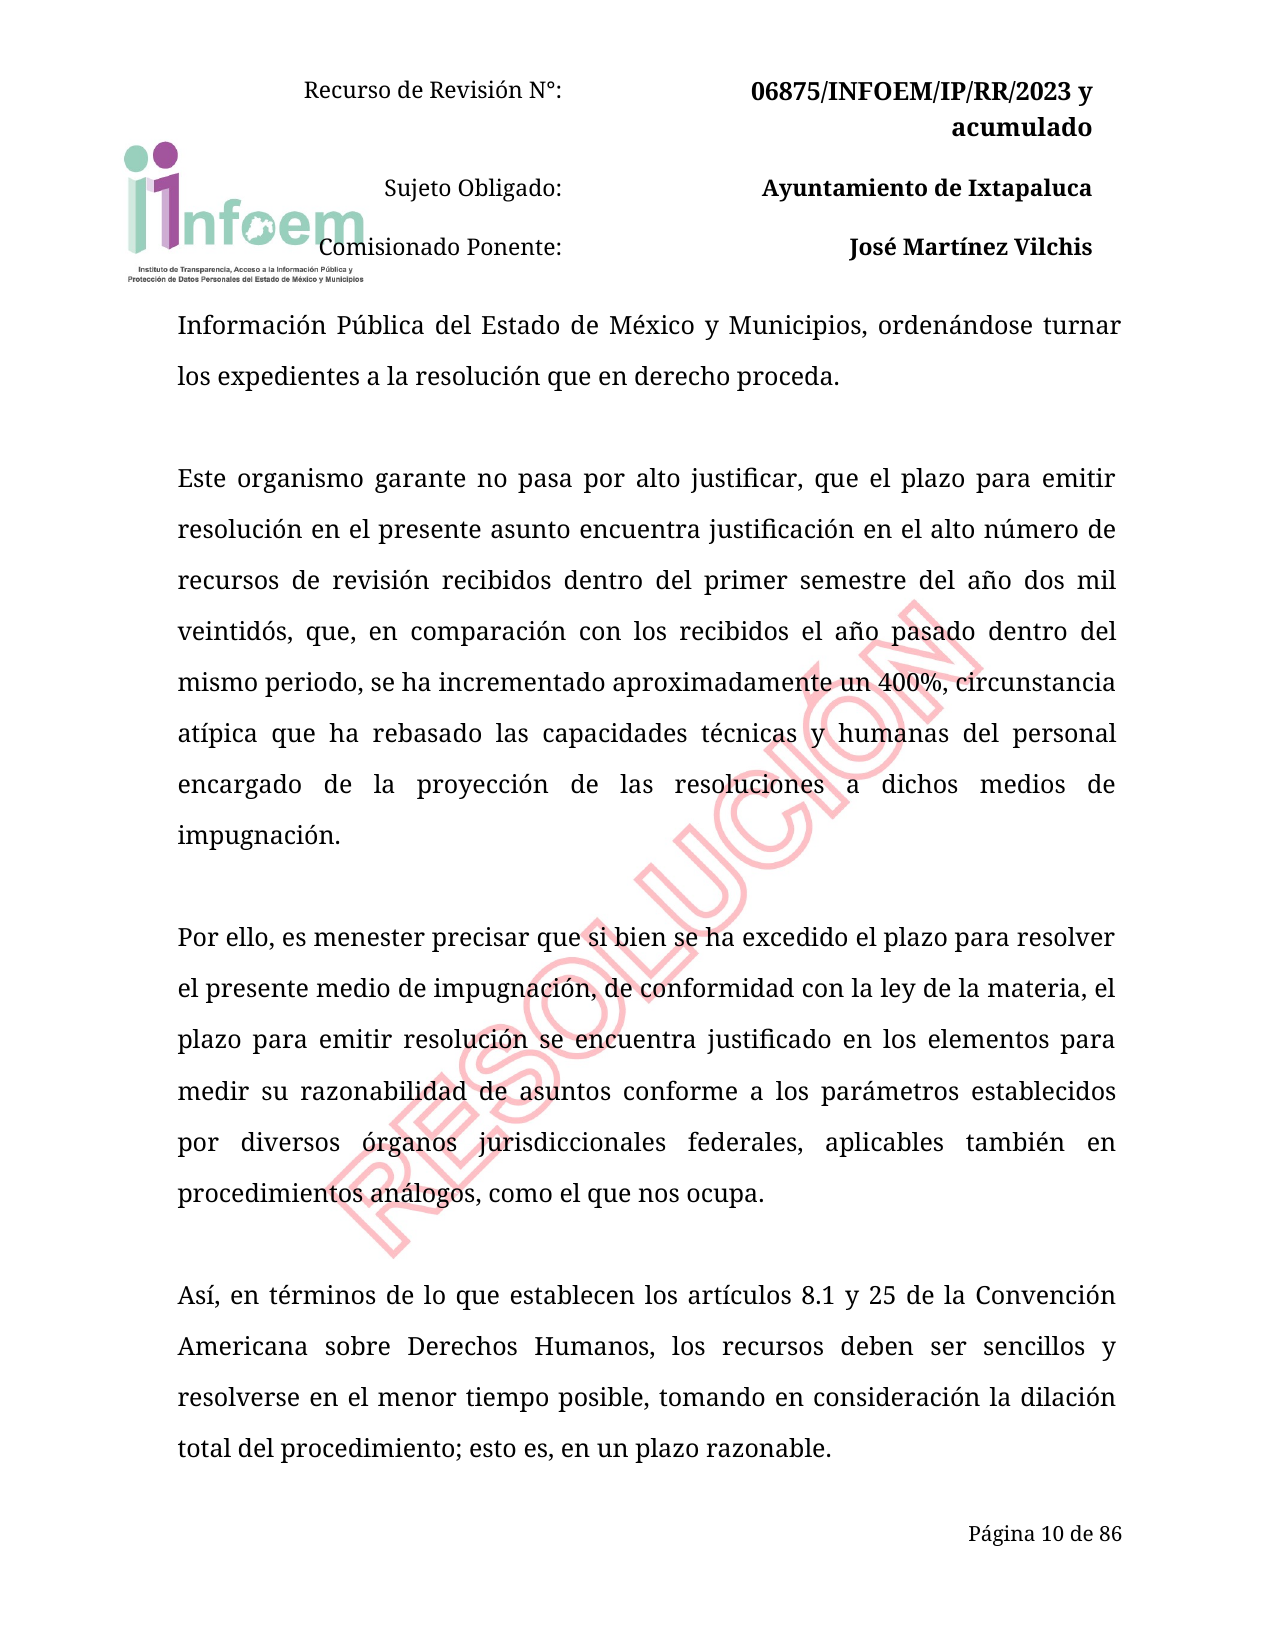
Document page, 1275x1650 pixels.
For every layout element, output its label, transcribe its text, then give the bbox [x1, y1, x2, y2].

text Por ello, es menester precisar que si bien se ha excedido el plazo para resolver el presente medio de impugnación, de conformidad con la ley de la materia, el plazo para emitir resolución se encuentra justificado en los elementos para medir su razonabilidad de asuntos conforme a los parámetros establecidos por diversos órganos jurisdiccionales federales, aplicables también en procedimientos análogos, como el que nos ocupa. [177, 920, 1117, 1209]
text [177, 307, 1122, 393]
text Este organismo garante no pasa por alto justificar, que el plazo para emitir resolución en el presente asunto encuentra justificación en el alto número de recursos de revisión recibidos dentro del primer semestre del año dos mil veintidós, que, en comparación con los recibidos el año pasado dentro del mismo periodo, se ha incrementado aproximadamente un 400%, circunstancia atípica que ha rebasado las capacidades técnicas y humanas del personal encargado de la proyección de las resoluciones a dichos medios de impugnación. [177, 461, 1117, 852]
text Así, en términos de lo que establecen los artículos 8.1 y 25 de la Convención Americana sobre Derechos Humanos, los recursos deben ser sencillos y resolverse en el menor tiempo posible, tomando en consideración la dilación total del procedimiento; esto es, en un plazo razonable. [177, 1277, 1117, 1464]
picture [5, 81, 1270, 1650]
